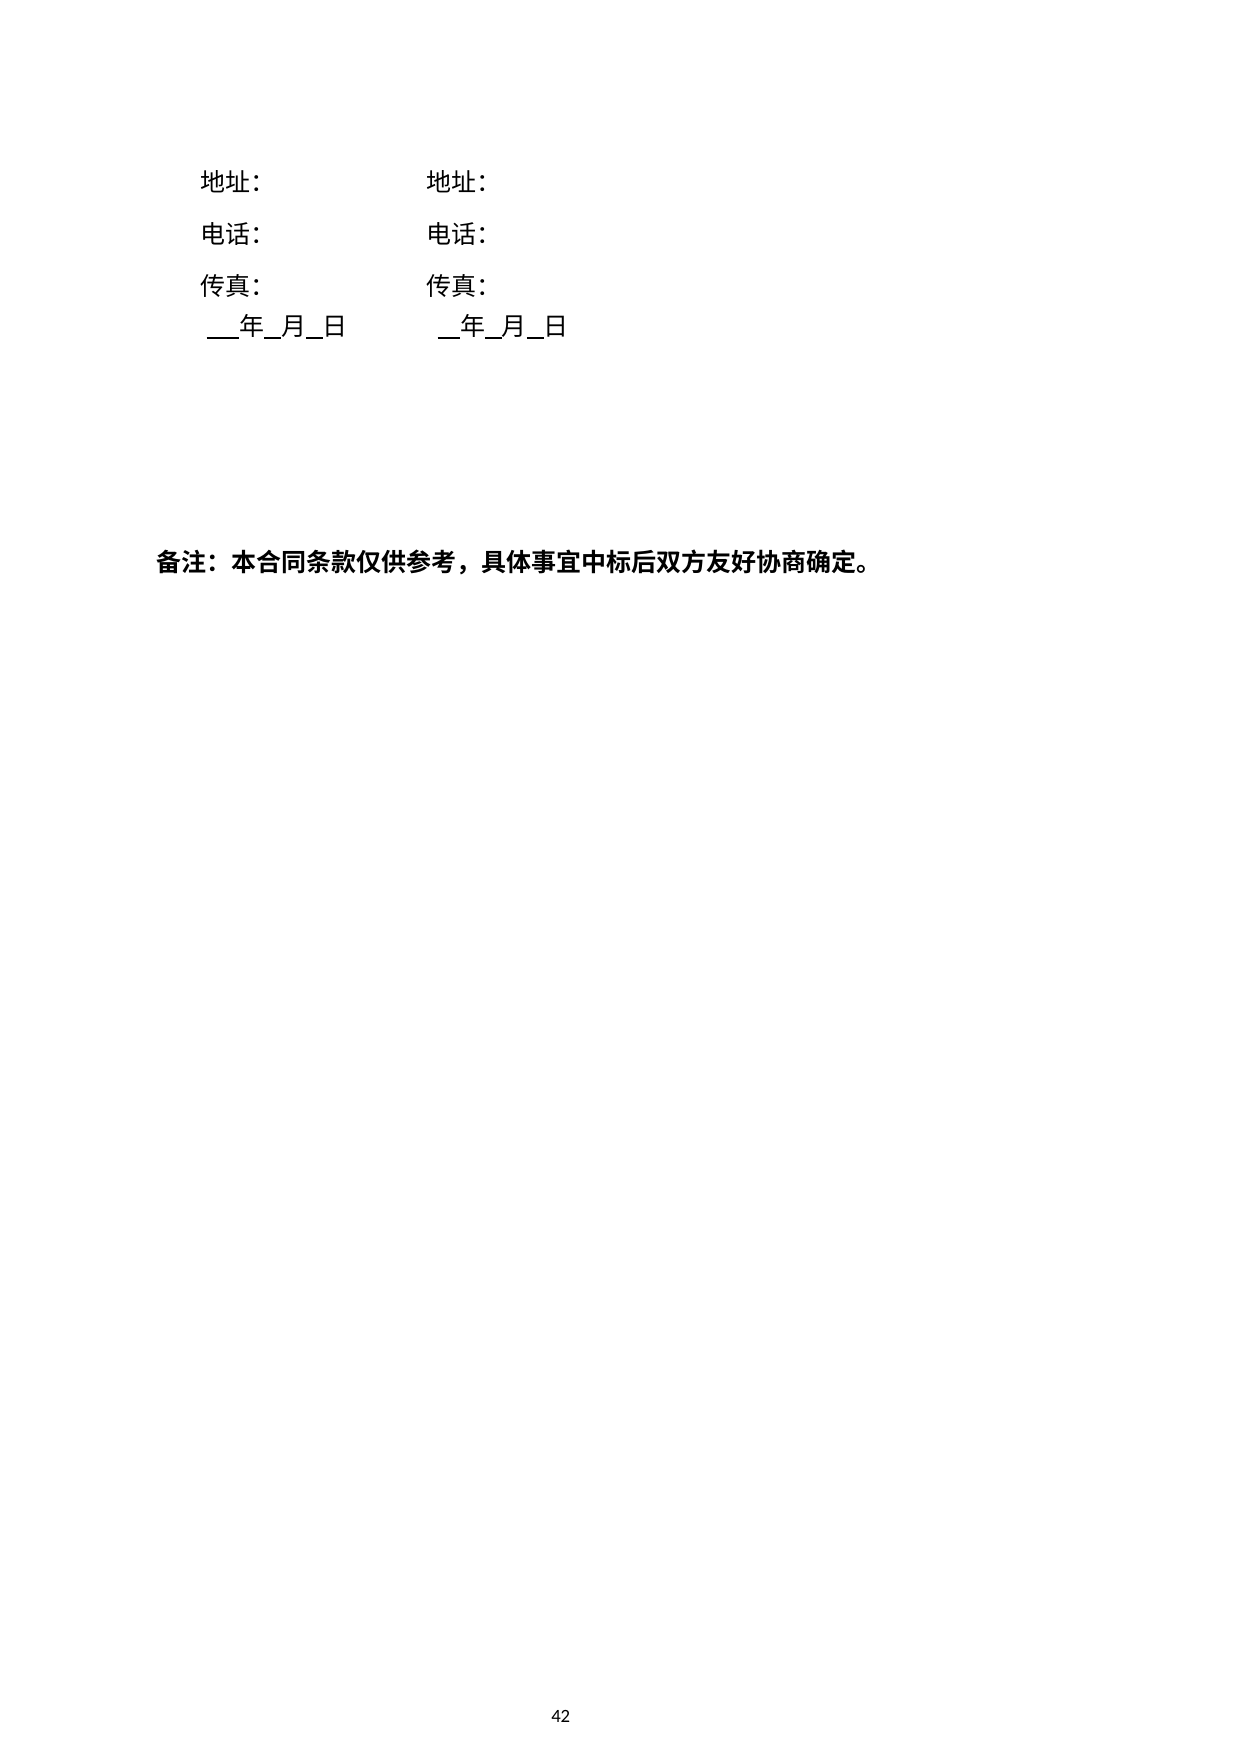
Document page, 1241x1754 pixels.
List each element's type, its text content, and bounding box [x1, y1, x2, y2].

text 年 月 日 年 月 日 [150, 306, 1131, 342]
text 备注：本合同条款仅供参考，具体事宜中标后双方友好协商确定。 [156, 549, 1131, 577]
text 电话： 电话： [150, 202, 1131, 254]
text 地址： 地址： [150, 150, 1131, 202]
text 传真： 传真： [150, 254, 1131, 306]
